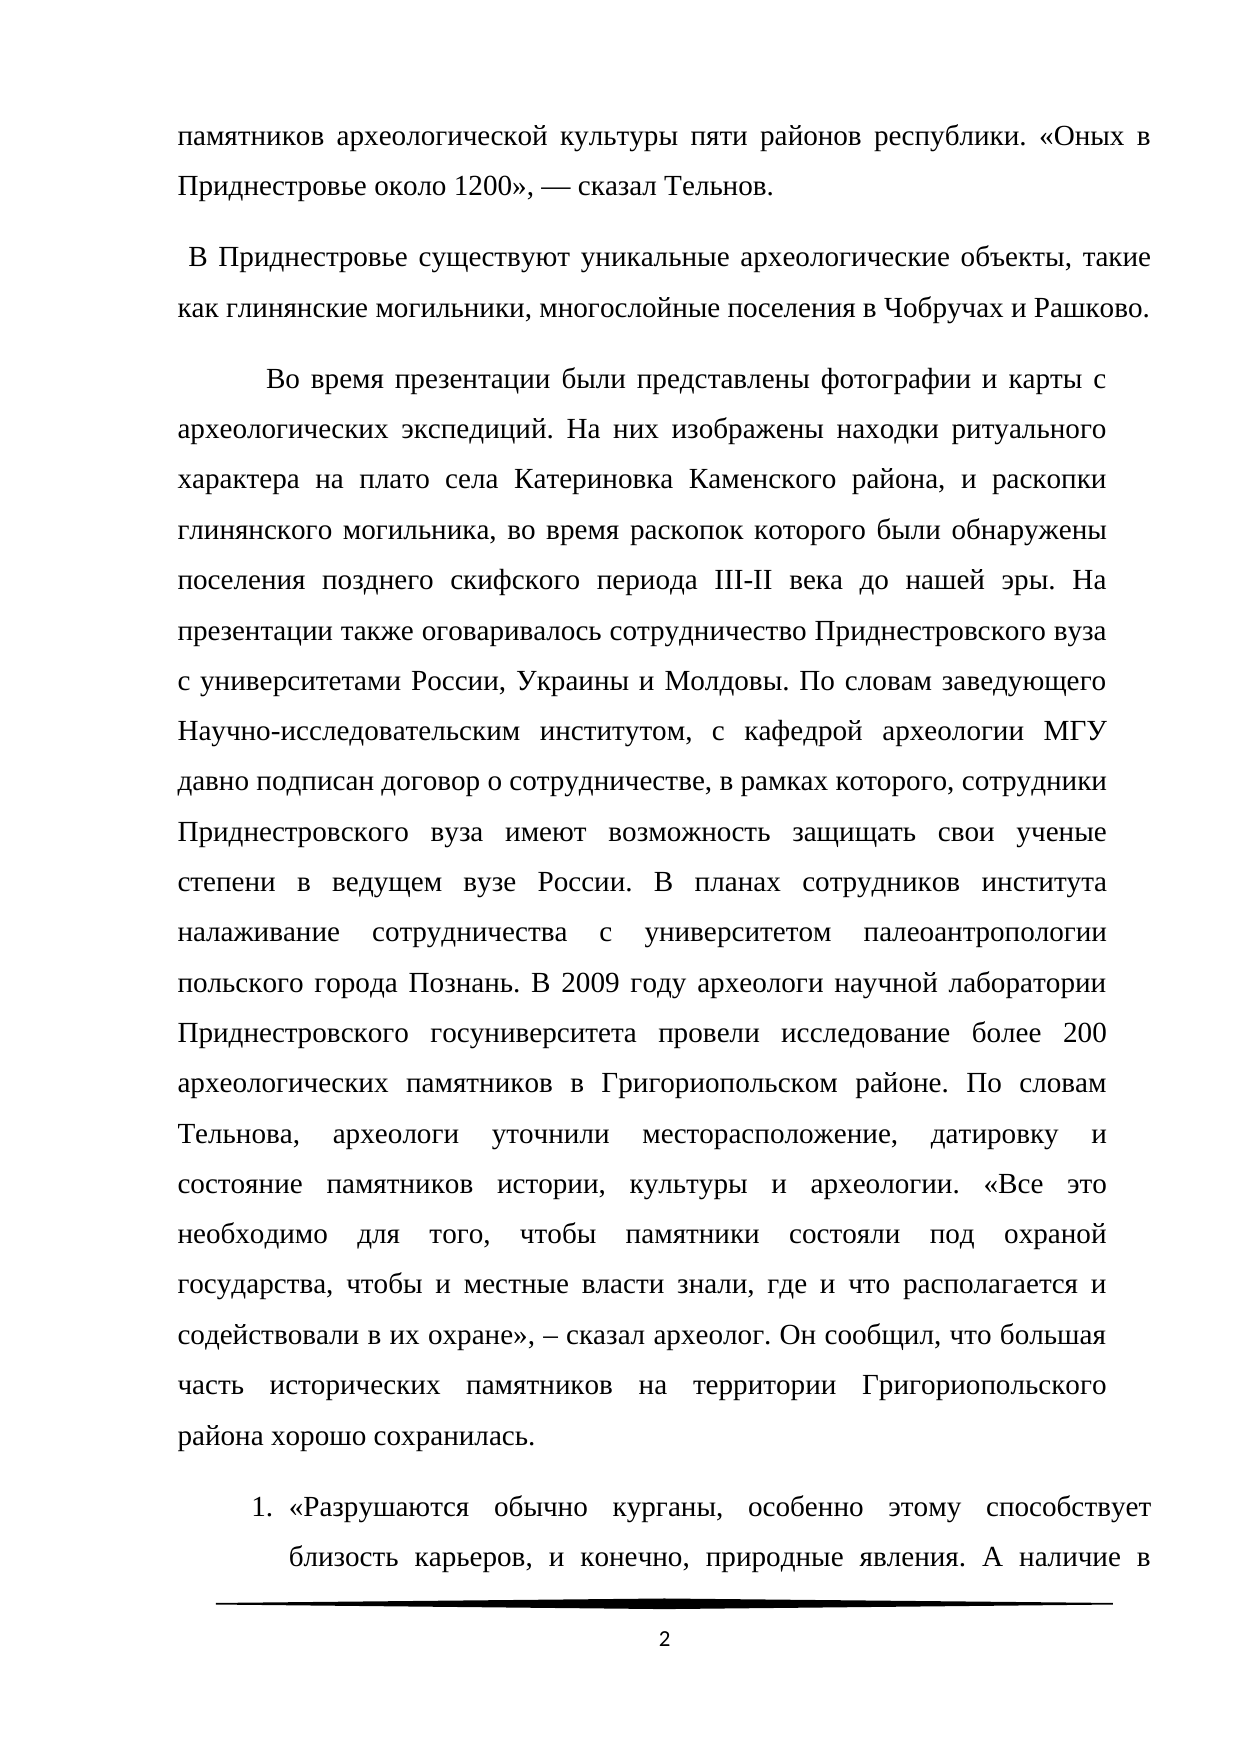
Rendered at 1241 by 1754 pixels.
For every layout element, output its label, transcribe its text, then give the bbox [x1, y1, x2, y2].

text Во время презентации были представлены фотографии и карты с археологических экспедиций. На них изображены находки ритуального характера на плато села Катериновка Каменского района, и раскопки глинянского могильника, во время раскопок которого были обнаружены поселения позднего скифского периода III-II века до нашей эры. На презентации также оговаривалось сотрудничество Приднестровского вуза с университетами России, Украины и Молдовы. По словам заведующего Научно-исследовательским институтом, с кафедрой археологии МГУ давно подписан договор о сотрудничестве, в рамках которого, сотрудники Приднестровского вуза имеют возможность защищать свои ученые степени в ведущем вузе России. В планах сотрудников института налаживание сотрудничества с университетом палеоантропологии польского города Познань. В 2009 году археологи научной лаборатории Приднестровского госуниверситета провели исследование более 200 археологических памятников в Григориопольском районе. По словам Тельнова, археологи уточнили месторасположение, датировку и состояние памятников истории, культуры и археологии. «Все это необходимо для того, чтобы памятники состояли под охраной государства, чтобы и местные власти знали, где и что располагается и содействовали в их охране», – сказал археолог. Он сообщил, что большая часть исторических памятников на территории Григориопольского района хорошо сохранилась. [177, 361, 1107, 1451]
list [251, 1489, 1152, 1573]
text В Приднестровье существуют уникальные археологические объекты, такие как глинянские могильники, многослойные поселения в Чобручах и Рашково. [177, 239, 1152, 323]
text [177, 118, 1152, 202]
